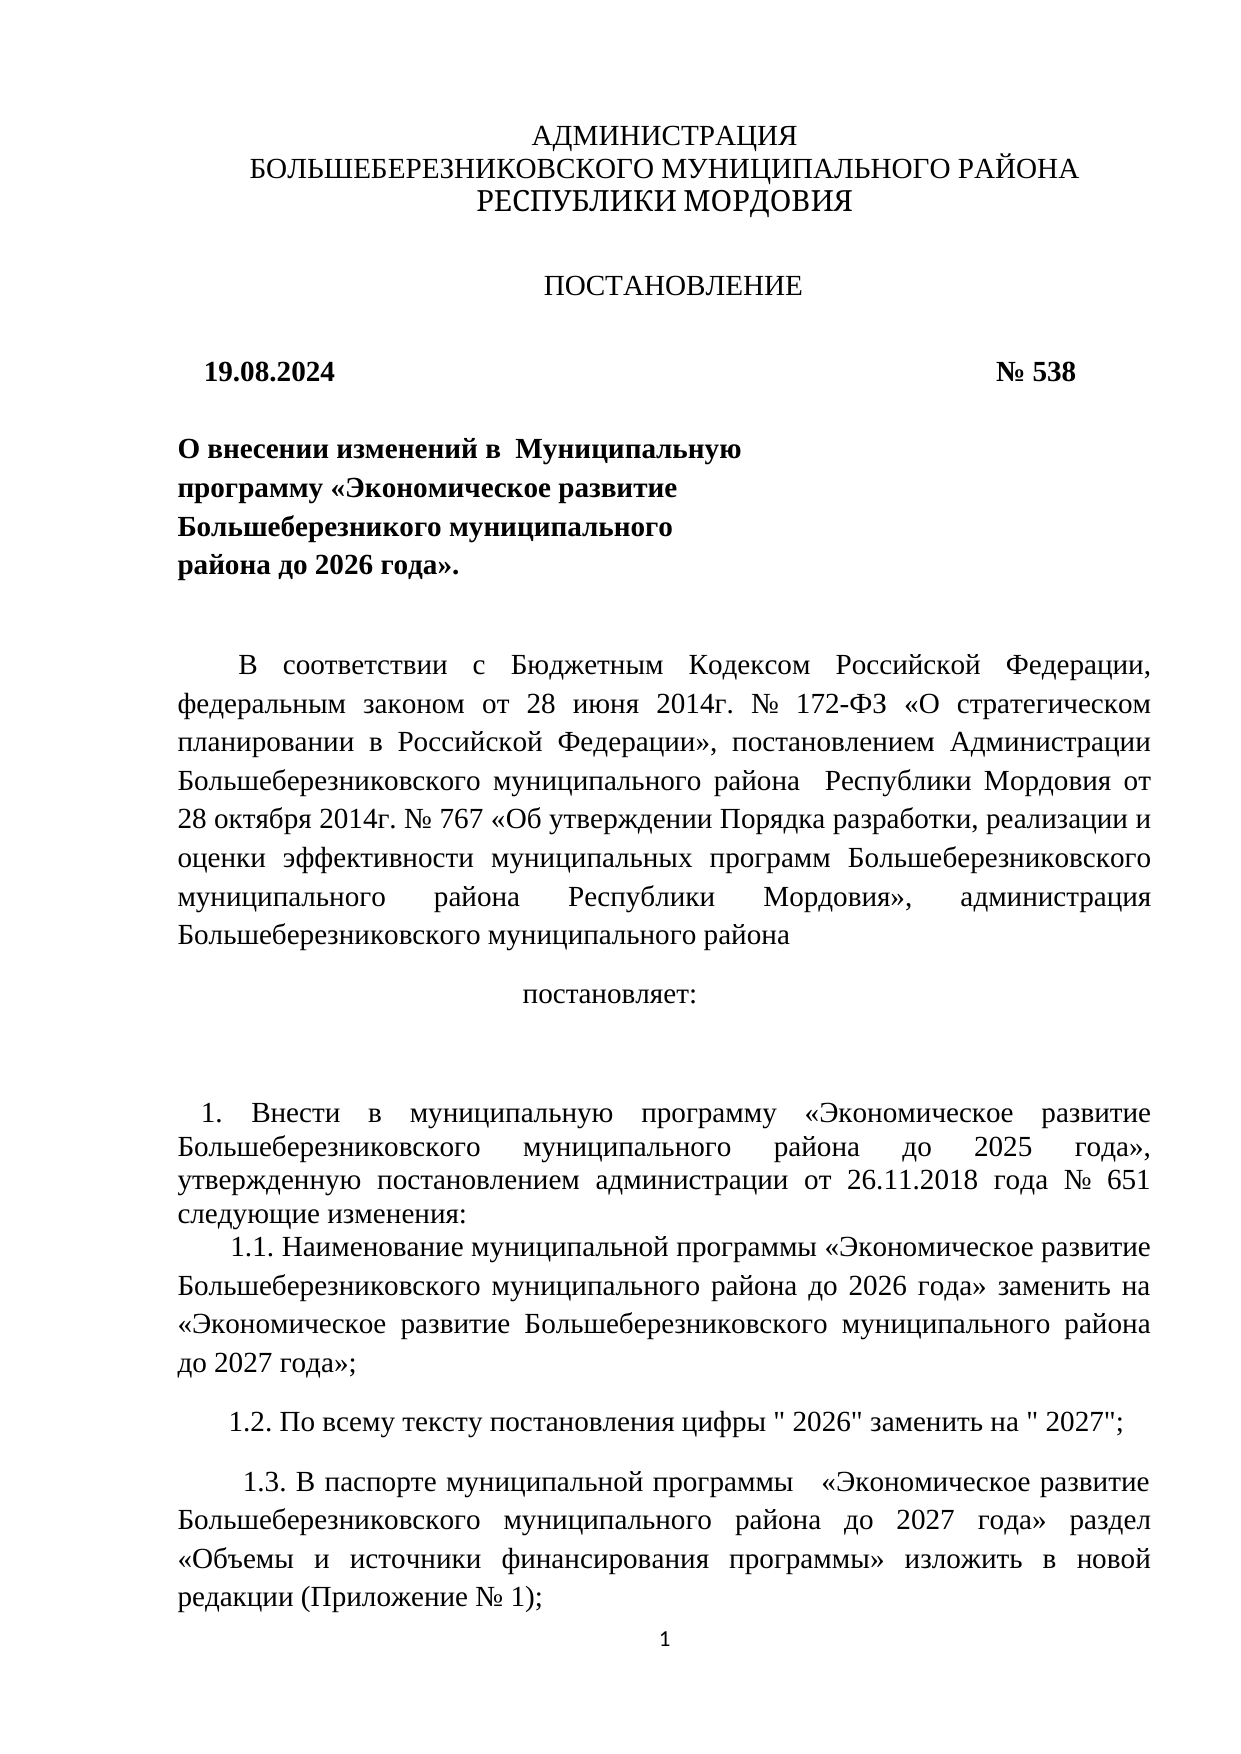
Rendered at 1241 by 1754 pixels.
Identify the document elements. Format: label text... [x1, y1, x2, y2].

text Большеберезникого муниципального [177, 509, 1152, 542]
list Внести в муниципальную программу «Экономическое развитие Большеберезниковского муниципального района до 2025 года», утвержденную постановлением администрации от 26.11.2018 года № 651 следующие изменения: [177, 1095, 1152, 1229]
text 1.1. Наименование муниципальной программы «Экономическое развитие Большеберезниковского муниципального района до 2026 года» заменить на «Экономическое развитие Большеберезниковского муниципального района до 2027 года»; [177, 1229, 1152, 1379]
list 1.3. В паспорте муниципальной программы «Экономическое развитие Большеберезниковского муниципального района до 2027 года» раздел «Объемы и источники финансирования программы» изложить в новой редакции (Приложение № 1); [177, 1464, 1152, 1613]
subtitle РЕСПУБЛИКИ МОРДОВИЯ [177, 185, 1152, 219]
list постановляет: [177, 977, 1152, 1010]
subtitle АДМИНИСТРАЦИЯ [177, 118, 1152, 152]
list В соответствии с Бюджетным Кодексом Российской Федерации, федеральным законом от 28 июня 2014г. № 172-ФЗ «О стратегическом планировании в Российской Федерации», постановлением Администрации Большеберезниковского муниципального района Республики Мордовия от 28 октября 2014г. № 767 «Об утверждении Порядка разработки, реализации и оценки эффективности муниципальных программ Большеберезниковского муниципального района Республики Мордовия», администрация Большеберезниковского муниципального района [177, 647, 1152, 951]
subtitle ПОСТАНОВЛЕНИЕ [402, 268, 1152, 301]
text района до 2026 года». [177, 547, 1152, 581]
subtitle БОЛЬШЕБЕРЕЗНИКОВСКОГО МУНИЦИПАЛЬНОГО РАЙОНА [177, 152, 1152, 185]
text 19.08.2024 № 538 [177, 354, 1152, 388]
text 1.2. По всему тексту постановления цифры " 2026" заменить на " 2027"; [177, 1404, 1152, 1438]
text программу «Экономическое развитие [177, 470, 1152, 504]
text О внесении изменений в Муниципальную [177, 432, 1152, 465]
